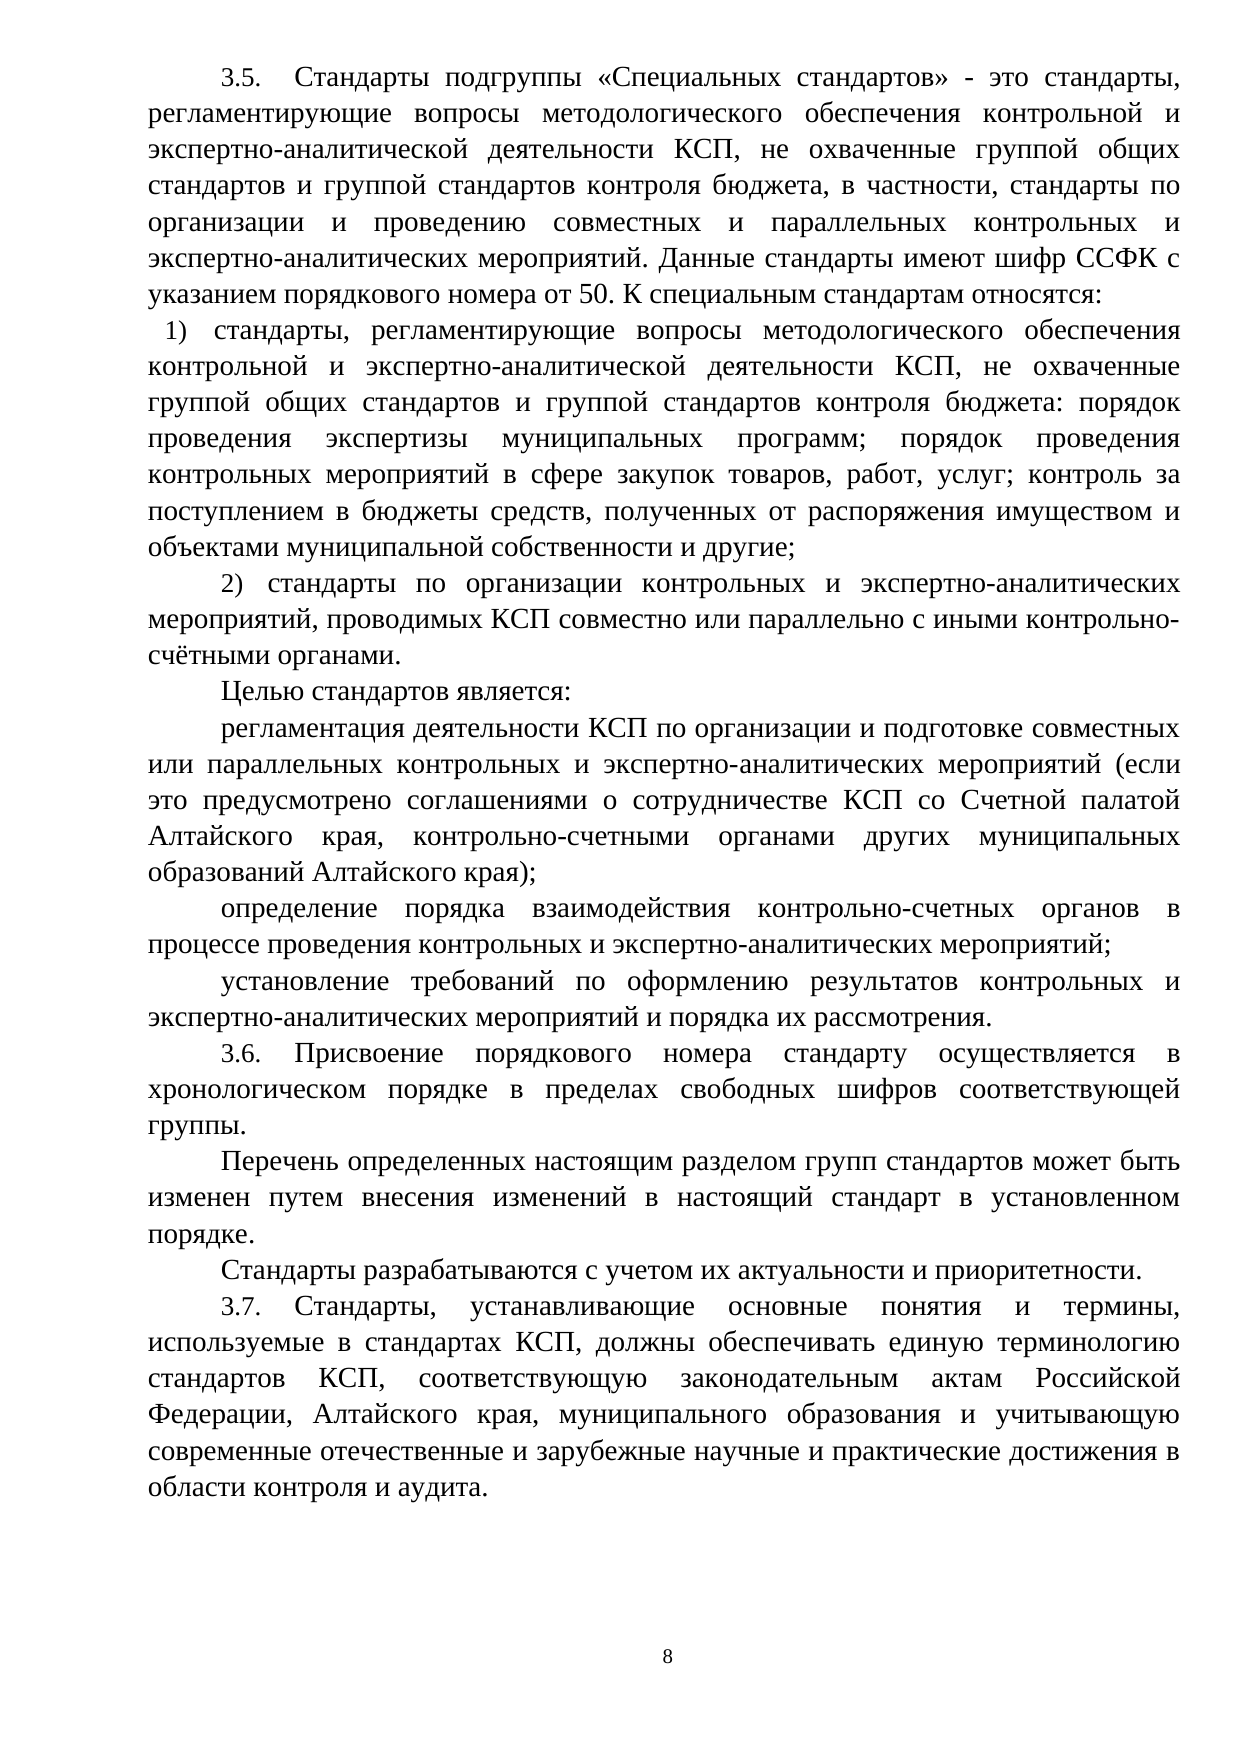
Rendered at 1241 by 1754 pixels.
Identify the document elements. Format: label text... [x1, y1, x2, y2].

text Целью стандартов является: [148, 673, 1181, 707]
text определение порядка взаимодействия контрольно-счетных органов в процессе проведения контрольных и экспертно-аналитических мероприятий; [148, 890, 1181, 960]
list Стандарты, устанавливающие основные понятия и термины, используемые в стандартах КСП, должны обеспечивать единую терминологию стандартов КСП, соответствующую законодательным актам Российской Федерации, Алтайского края, муниципального образования и учитывающую современные отечественные и зарубежные научные и практические достижения в области контроля и аудита. [148, 1288, 1181, 1502]
text Стандарты разрабатываются с учетом их актуальности и приоритетности. [148, 1252, 1181, 1285]
text Перечень определенных настоящим разделом групп стандартов может быть изменен путем внесения изменений в настоящий стандарт в установленном порядке. [148, 1143, 1181, 1249]
list Присвоение порядкового номера стандарту осуществляется в хронологическом порядке в пределах свободных шифров соответствующей группы. [148, 1035, 1181, 1141]
text регламентация деятельности КСП по организации и подготовке совместных или параллельных контрольных и экспертно-аналитических мероприятий (если это предусмотрено соглашениями о сотрудничестве КСП со Счетной палатой Алтайского края, контрольно-счетными органами других муниципальных образований Алтайского края); [148, 710, 1181, 888]
text установление требований по оформлению результатов контрольных и экспертно-аналитических мероприятий и порядка их рассмотрения. [148, 963, 1181, 1032]
list стандарты, регламентирующие вопросы методологического обеспечения контрольной и экспертно-аналитической деятельности КСП, не охваченные группой общих стандартов и группой стандартов контроля бюджета: порядок проведения экспертизы муниципальных программ; порядок проведения контрольных мероприятий в сфере закупок товаров, работ, услуг; контроль за поступлением в бюджеты средств, полученных от распоряжения имуществом и объектами муниципальной собственности и другие; [148, 312, 1181, 562]
list Стандарты подгруппы «Специальных стандартов» - это стандарты, регламентирующие вопросы методологического обеспечения контрольной и экспертно-аналитической деятельности КСП, не охваченные группой общих стандартов и группой стандартов контроля бюджета, в частности, стандарты по организации и проведению совместных и параллельных контрольных и экспертно-аналитических мероприятий. Данные стандарты имеют шифр ССФК с указанием порядкового номера от 50. К специальным стандартам относятся: [148, 59, 1181, 309]
list стандарты по организации контрольных и экспертно-аналитических мероприятий, проводимых КСП совместно или параллельно с иными контрольно- счётными органами. [148, 565, 1181, 671]
